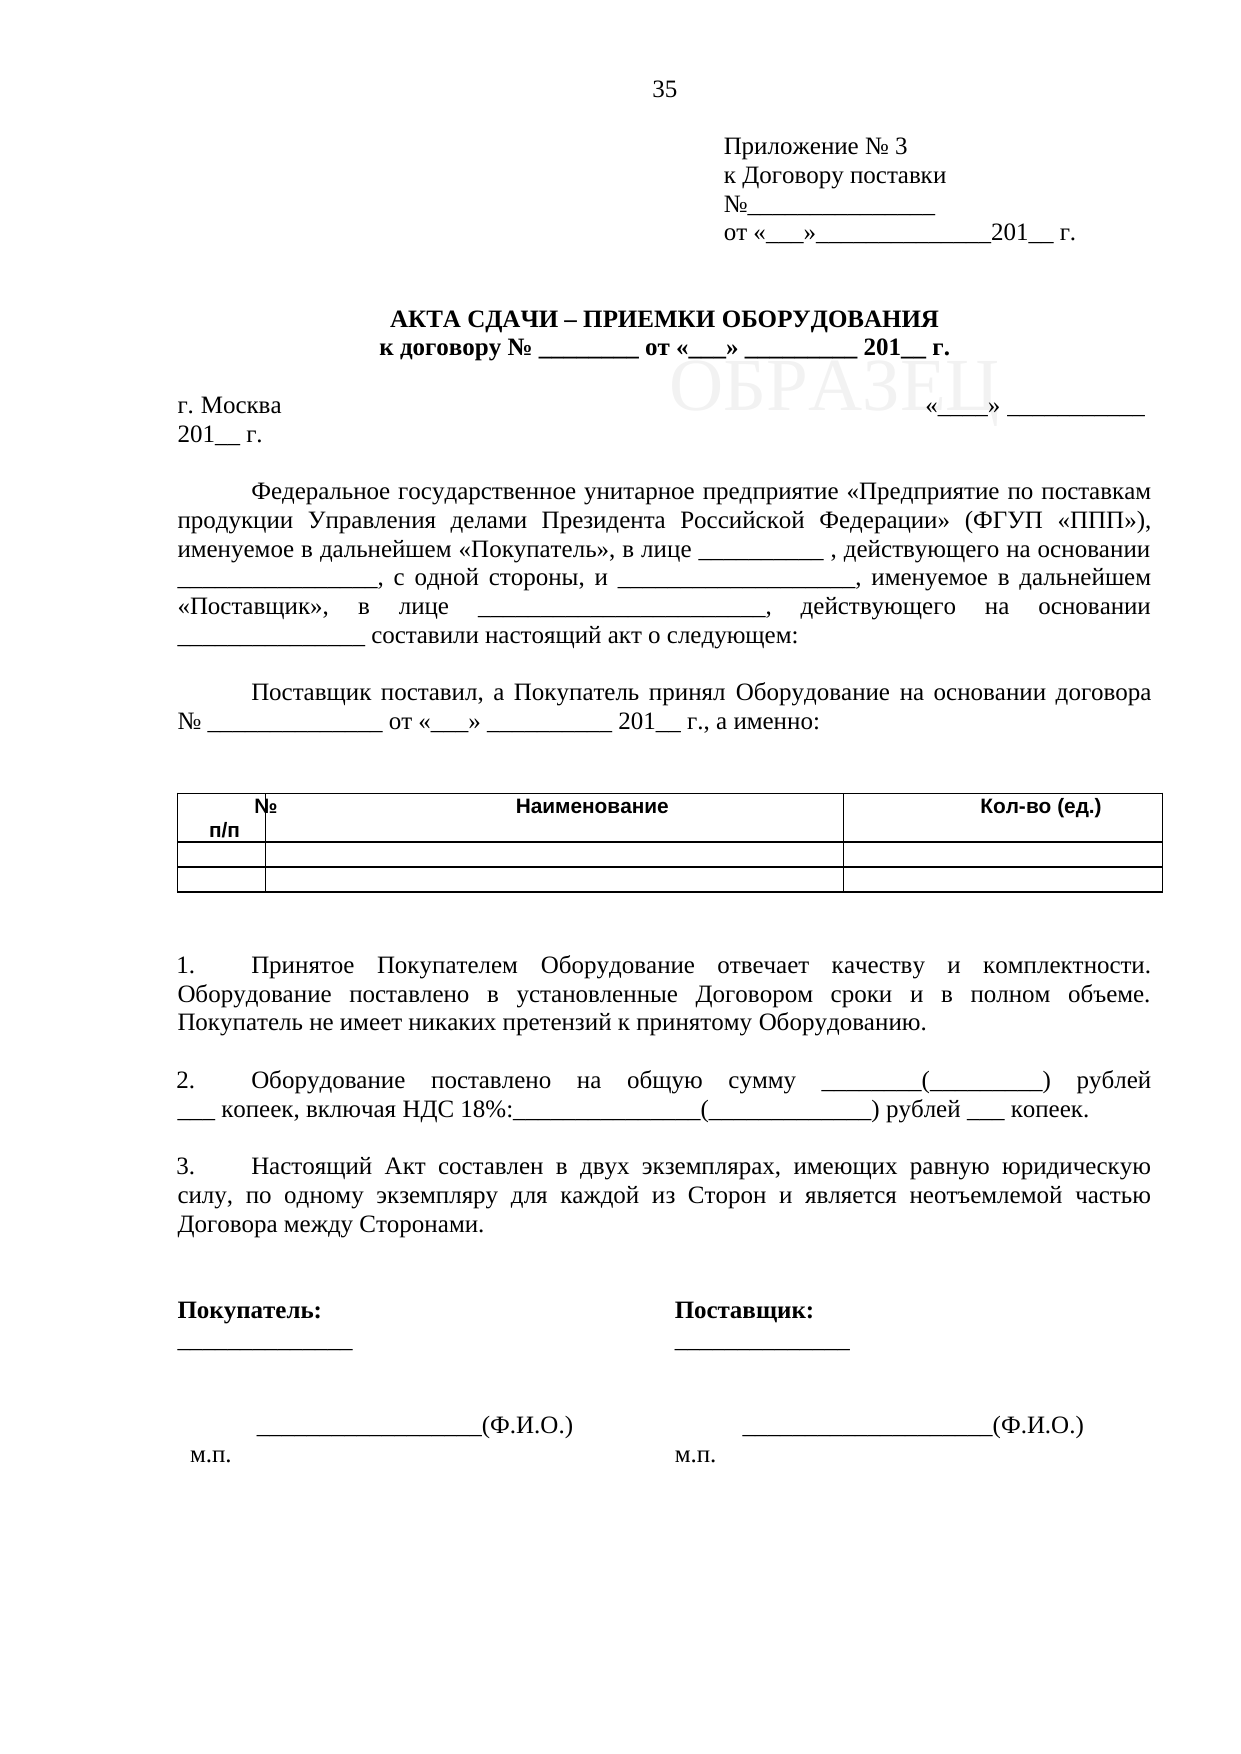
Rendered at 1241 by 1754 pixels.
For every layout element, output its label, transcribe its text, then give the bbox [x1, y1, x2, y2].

table_cell [178, 868, 265, 891]
table_header Поставщик: ______________ ____________________(Ф.И.О.) м.п. [663, 1295, 1163, 1467]
text к договору № ________ от «___» _________ 201__ г. [177, 332, 1152, 361]
table_header Кол-во (ед.) [844, 794, 1162, 841]
table_cell [266, 868, 843, 891]
text Федеральное государственное унитарное предприятие «Предприятие по поставкам продукции Управления делами Президента Российской Федерации» (ФГУП «ППП»), именуемое в дальнейшем «Покупатель», в лице __________ , действующего на основании ________________, с одной стороны, и ___________________, именуемое в дальнейшем «Поставщик», в лице _______________________, действующего на основании _______________ составили настоящий акт о следующем: [177, 476, 1152, 649]
table_cell [844, 843, 1162, 866]
text Приложение № 3 [723, 131, 1152, 160]
text г. Москва «____» ___________ 201__ г. [177, 390, 1152, 447]
table_cell [844, 868, 1162, 891]
table_cell [178, 843, 265, 866]
list Оборудование поставлено на общую сумму ________(_________) рублей ___ копеек, включая НДС 18%:_______________(_____________) рублей ___ копеек. [176, 1065, 1152, 1122]
text к Договору поставки №_______________ [723, 160, 1152, 217]
text АКТА СДАЧИ – ПРИЕМКИ ОБОРУДОВАНИЯ [177, 304, 1152, 332]
table_header № п/п [178, 794, 265, 841]
table_cell [266, 843, 843, 866]
list Настоящий Акт составлен в двух экземплярах, имеющих равную юридическую силу, по одному экземпляру для каждой из Сторон и является неотъемлемой частью Договора между Сторонами. [176, 1151, 1152, 1237]
text от «___»______________201__ г. [723, 217, 1152, 246]
table_header Наименование [266, 794, 843, 841]
text Поставщик поставил, а Покупатель принял Оборудование на основании договора № ______________ от «___» __________ 201__ г., а именно: [177, 677, 1152, 735]
table_header Покупатель: ______________ __________________(Ф.И.О.) м.п. [166, 1295, 663, 1467]
list Принятое Покупателем Оборудование отвечает качеству и комплектности. Оборудование поставлено в установленные Договором сроки и в полном объеме. Покупатель не имеет никаких претензий к принятому Оборудованию. [176, 950, 1152, 1036]
